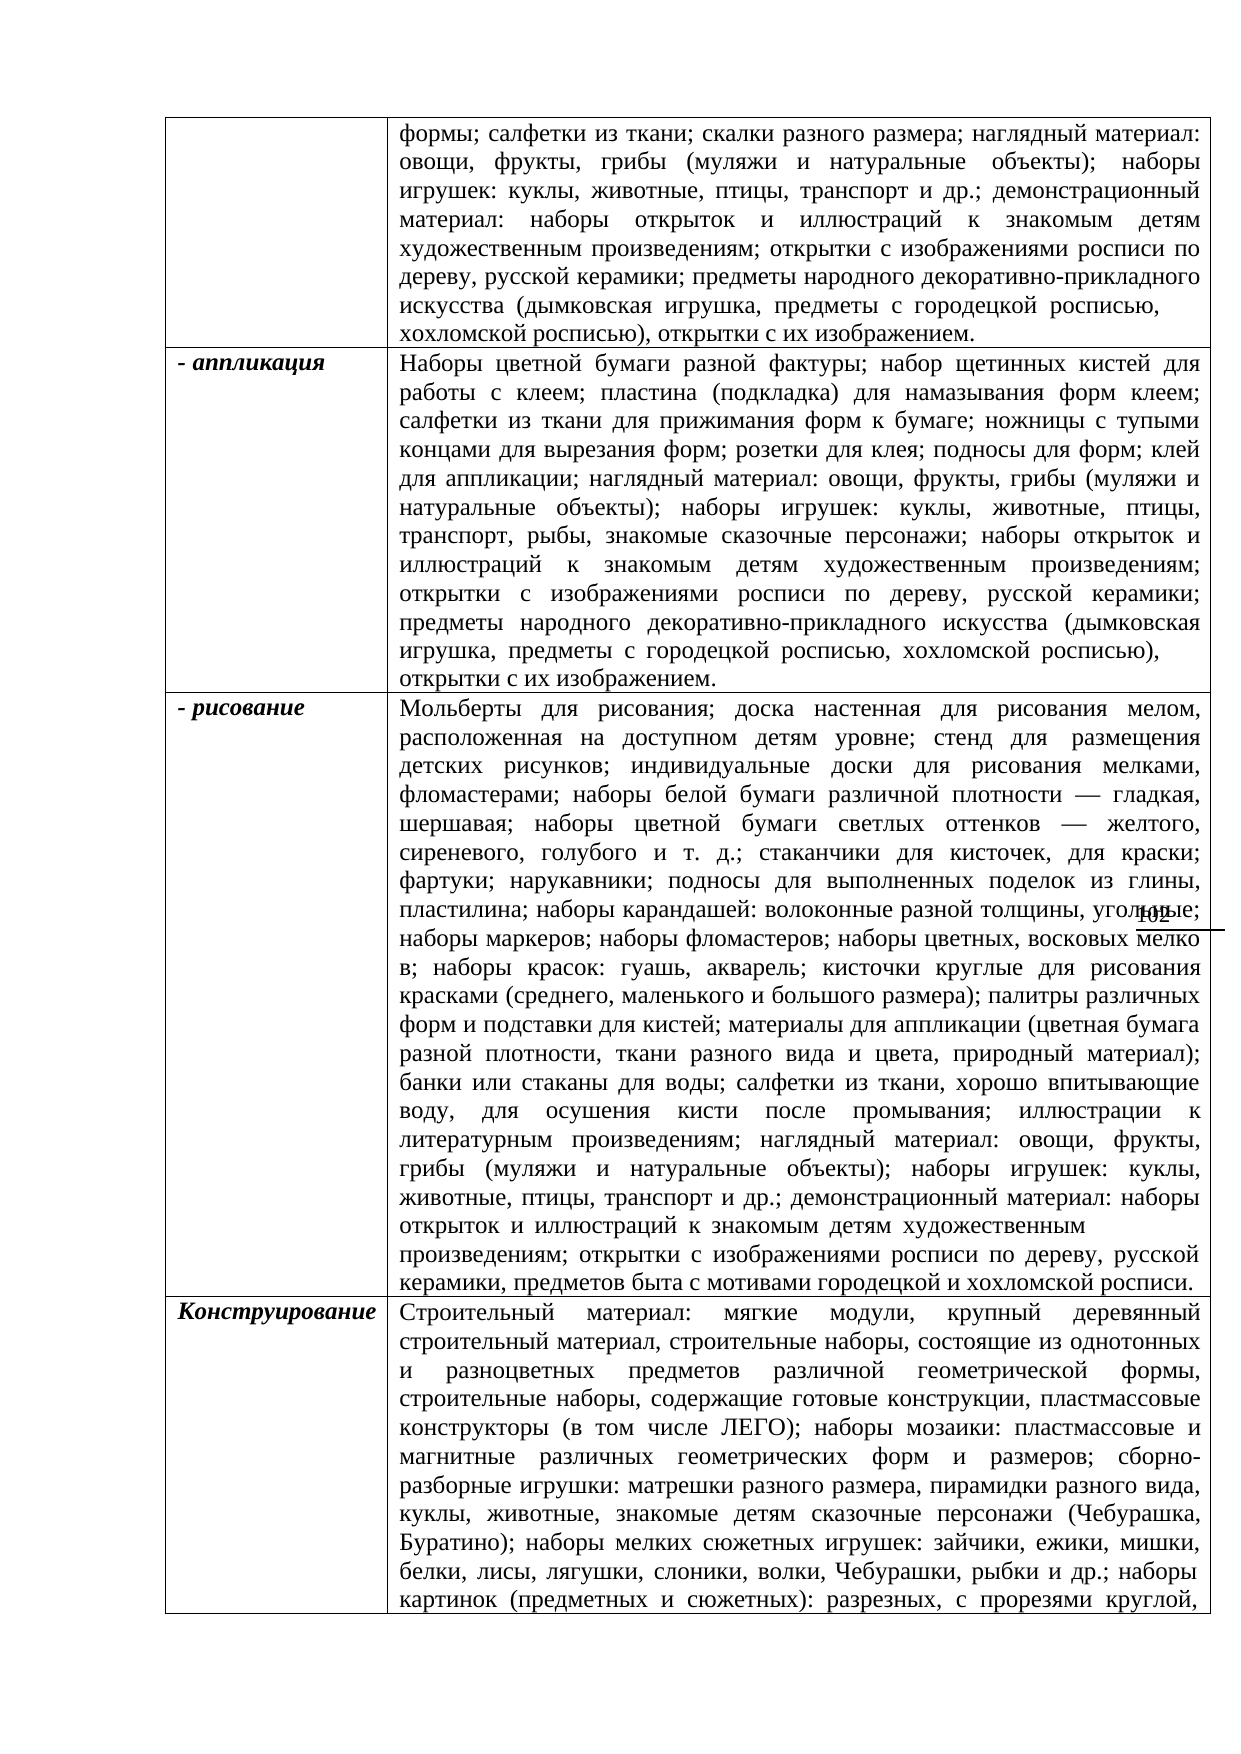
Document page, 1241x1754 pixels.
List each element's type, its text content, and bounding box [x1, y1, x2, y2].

table_cell Наборы цветной бумаги разной фактуры; набор щетинных кистей для работы с клеем; пластина (подкладка) для намазывания форм клеем; салфетки из ткани для прижимания форм к бумаге; ножницы с тупыми концами для вырезания форм; розетки для клея; подносы для форм; клей для аппликации; наглядный материал: овощи, фрукты, грибы (муляжи и натуральные объекты); наборы игрушек: куклы, животные, птицы, транспорт, рыбы, знакомые сказочные персонажи; наборы открыток и иллюстраций к знакомым детям художественным произведениям; открытки с изображениями росписи по дереву, русской керамики; предметы народного декоративно-прикладного искусства (дымковская игрушка, предметы с городецкой росписью, хохломской росписью), открытки с их изображением. [388, 348, 1210, 692]
table_cell Строительный материал: мягкие модули, крупный деревянный строительный материал, строительные наборы, состоящие из однотонных и разноцветных предметов различной геометрической формы, строительные наборы, содержащие готовые конструкции, пластмассовые конструкторы (в том числе ЛЕГО); наборы мозаики: пластмассовые и магнитные различных геометрических форм и размеров; сборно- разборные игрушки: матрешки разного размера, пирамидки разного вида, куклы, животные, знакомые детям сказочные персонажи (Чебурашка, Буратино); наборы мелких сюжетных игрушек: зайчики, ежики, мишки, белки, лисы, лягушки, слоники, волки, Чебурашки, рыбки и др.; наборы картинок (предметных и сюжетных): разрезных, с прорезями круглой, [388, 1297, 1210, 1613]
table_cell - аппликация [166, 348, 387, 692]
table_header [166, 118, 387, 347]
table_cell - рисование [166, 693, 387, 1296]
table_cell Конструирование [166, 1297, 387, 1613]
table_header формы; салфетки из ткани; скалки разного размера; наглядный материал: овощи, фрукты, грибы (муляжи и натуральные объекты); наборы игрушек: куклы, животные, птицы, транспорт и др.; демонстрационный материал: наборы открыток и иллюстраций к знакомым детям художественным произведениям; открытки с изображениями росписи по дереву, русской керамики; предметы народного декоративно-прикладного искусства (дымковская игрушка, предметы с городецкой росписью, хохломской росписью), открытки с их изображением. [388, 118, 1210, 347]
table_cell Мольберты для рисования; доска настенная для рисования мелом, расположенная на доступном детям уровне; стенд для размещения детских рисунков; индивидуальные доски для рисования мелками, фломастерами; наборы белой бумаги различной плотности — гладкая, шершавая; наборы цветной бумаги светлых оттенков — желтого, сиреневого, голубого и т. д.; стаканчики для кисточек, для краски; фартуки; нарукавники; подносы для выполненных поделок из глины, пластилина; наборы карандашей: волоконные разной толщины, угольные; наборы маркеров; наборы фломастеров; наборы цветных, восковых мелко в; наборы красок: гуашь, акварель; кисточки круглые для рисования красками (среднего, маленького и большого размера); палитры различных форм и подставки для кистей; материалы для аппликации (цветная бумага разной плотности, ткани разного вида и цвета, природный материал); банки или стаканы для воды; салфетки из ткани, хорошо впитывающие воду, для осушения кисти после промывания; иллюстрации к литературным произведениям; наглядный материал: овощи, фрукты, грибы (муляжи и натуральные объекты); наборы игрушек: куклы, животные, птицы, транспорт и др.; демонстрационный материал: наборы открыток и иллюстраций к знакомым детям художественным произведениям; открытки с изображениями росписи по дереву, русской керамики, предметов быта с мотивами городецкой и хохломской росписи. [388, 693, 1210, 1296]
